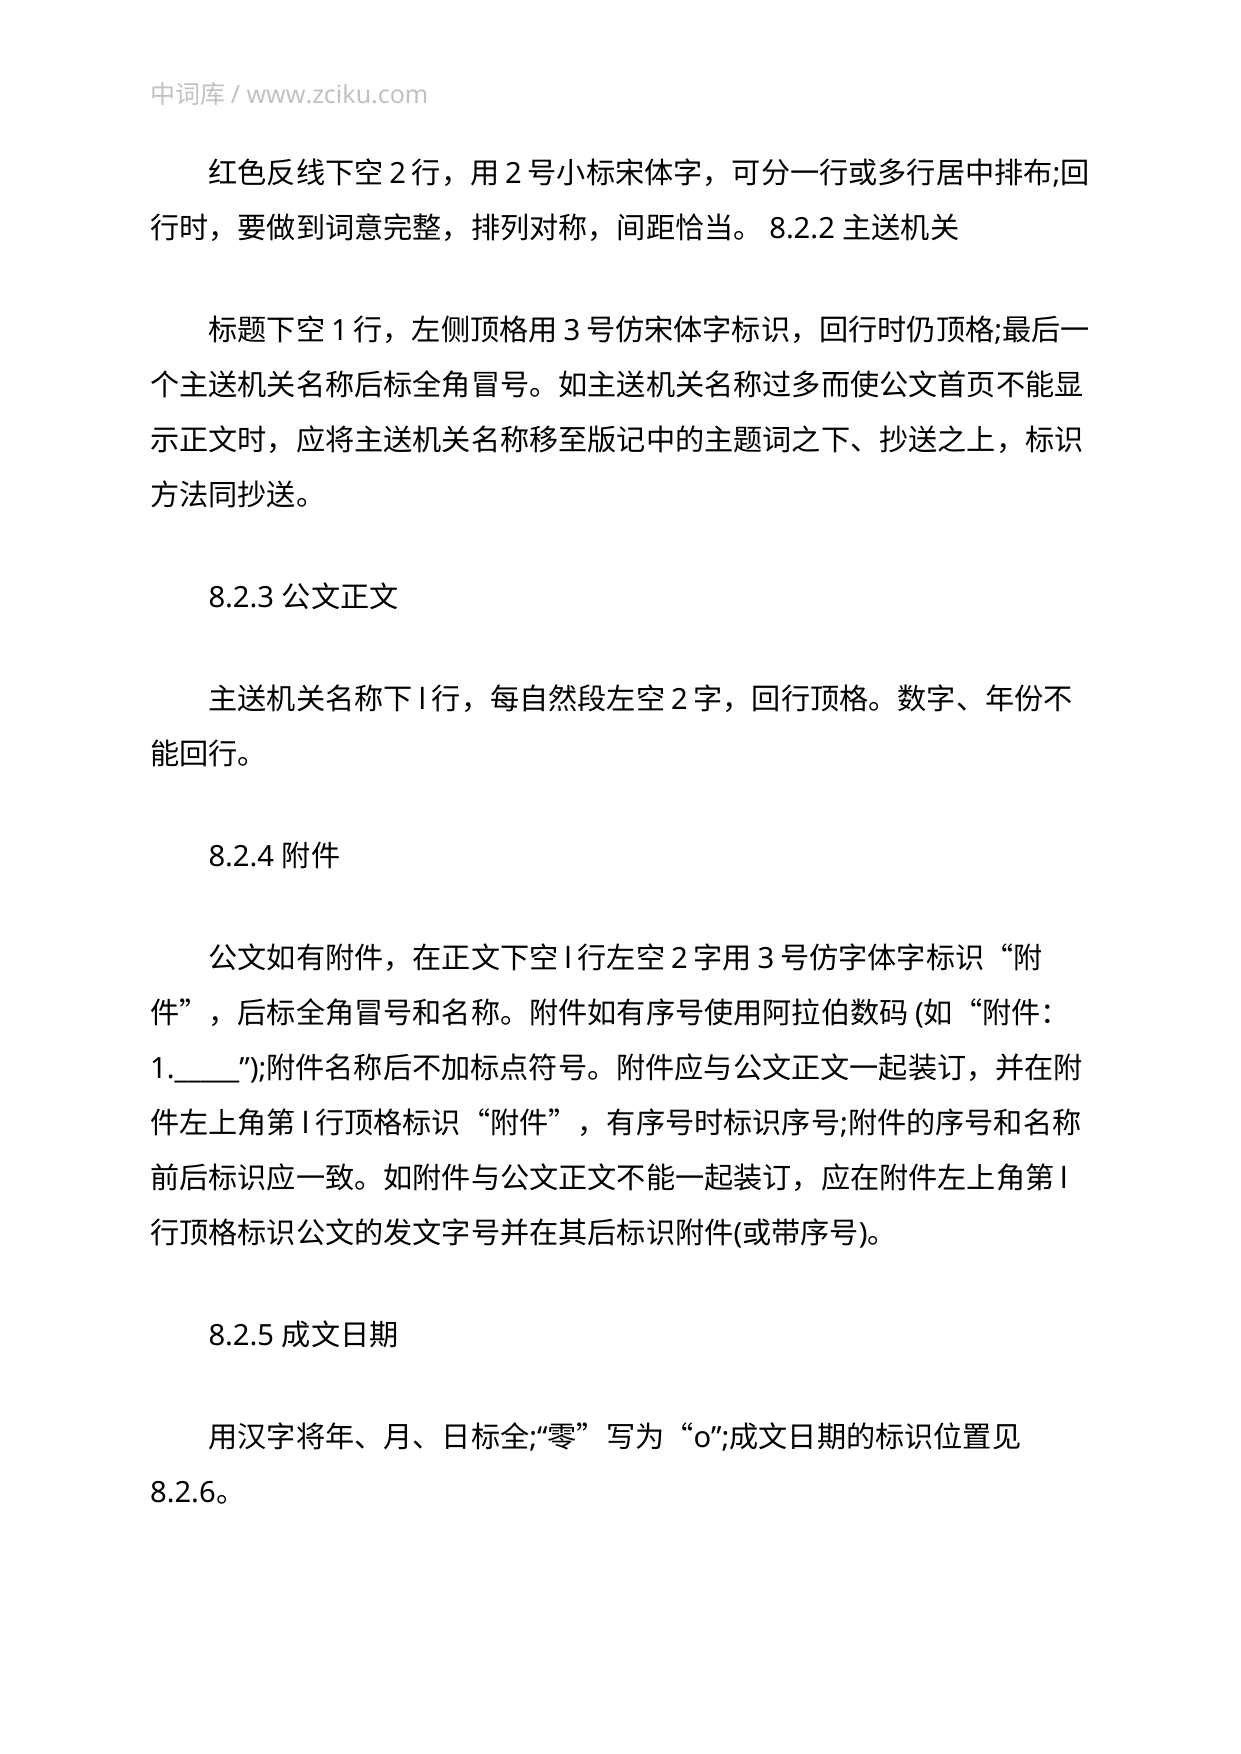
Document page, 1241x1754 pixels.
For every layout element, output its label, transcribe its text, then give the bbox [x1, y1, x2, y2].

text 红色反线下空2行，用2号小标宋体字，可分一行或多行居中排布;回行时，要做到词意完整，排列对称，间距恰当。 8.2.2 主送机关 [150, 150, 1090, 247]
text 公文如有附件，在正文下空l行左空2字用3号仿字体字标识“附件”，后标全角冒号和名称。附件如有序号使用阿拉伯数码 (如“附件：1._____”);附件名称后不加标点符号。附件应与公文正文一起装订，并在附件左上角第l行顶格标识“附件”，有序号时标识序号;附件的序号和名称前后标识应一致。如附件与公文正文不能一起装订，应在附件左上角第l行顶格标识公文的发文字号并在其后标识附件(或带序号)。 [150, 934, 1090, 1252]
text 8.2.4 附件 [150, 832, 1090, 875]
text 用汉字将年、月、日标全;“零”写为“o”;成文日期的标识位置见8.2.6。 [150, 1413, 1090, 1511]
text 8.2.5 成文日期 [150, 1311, 1090, 1354]
text 主送机关名称下l行，每自然段左空2字，回行顶格。数字、年份不能回行。 [150, 676, 1090, 773]
text 标题下空1行，左侧顶格用3号仿宋体字标识，回行时仍顶格;最后一个主送机关名称后标全角冒号。如主送机关名称过多而使公文首页不能显示正文时，应将主送机关名称移至版记中的主题词之下、抄送之上，标识方法同抄送。 [150, 307, 1090, 514]
text 8.2.3 公文正文 [150, 573, 1090, 616]
